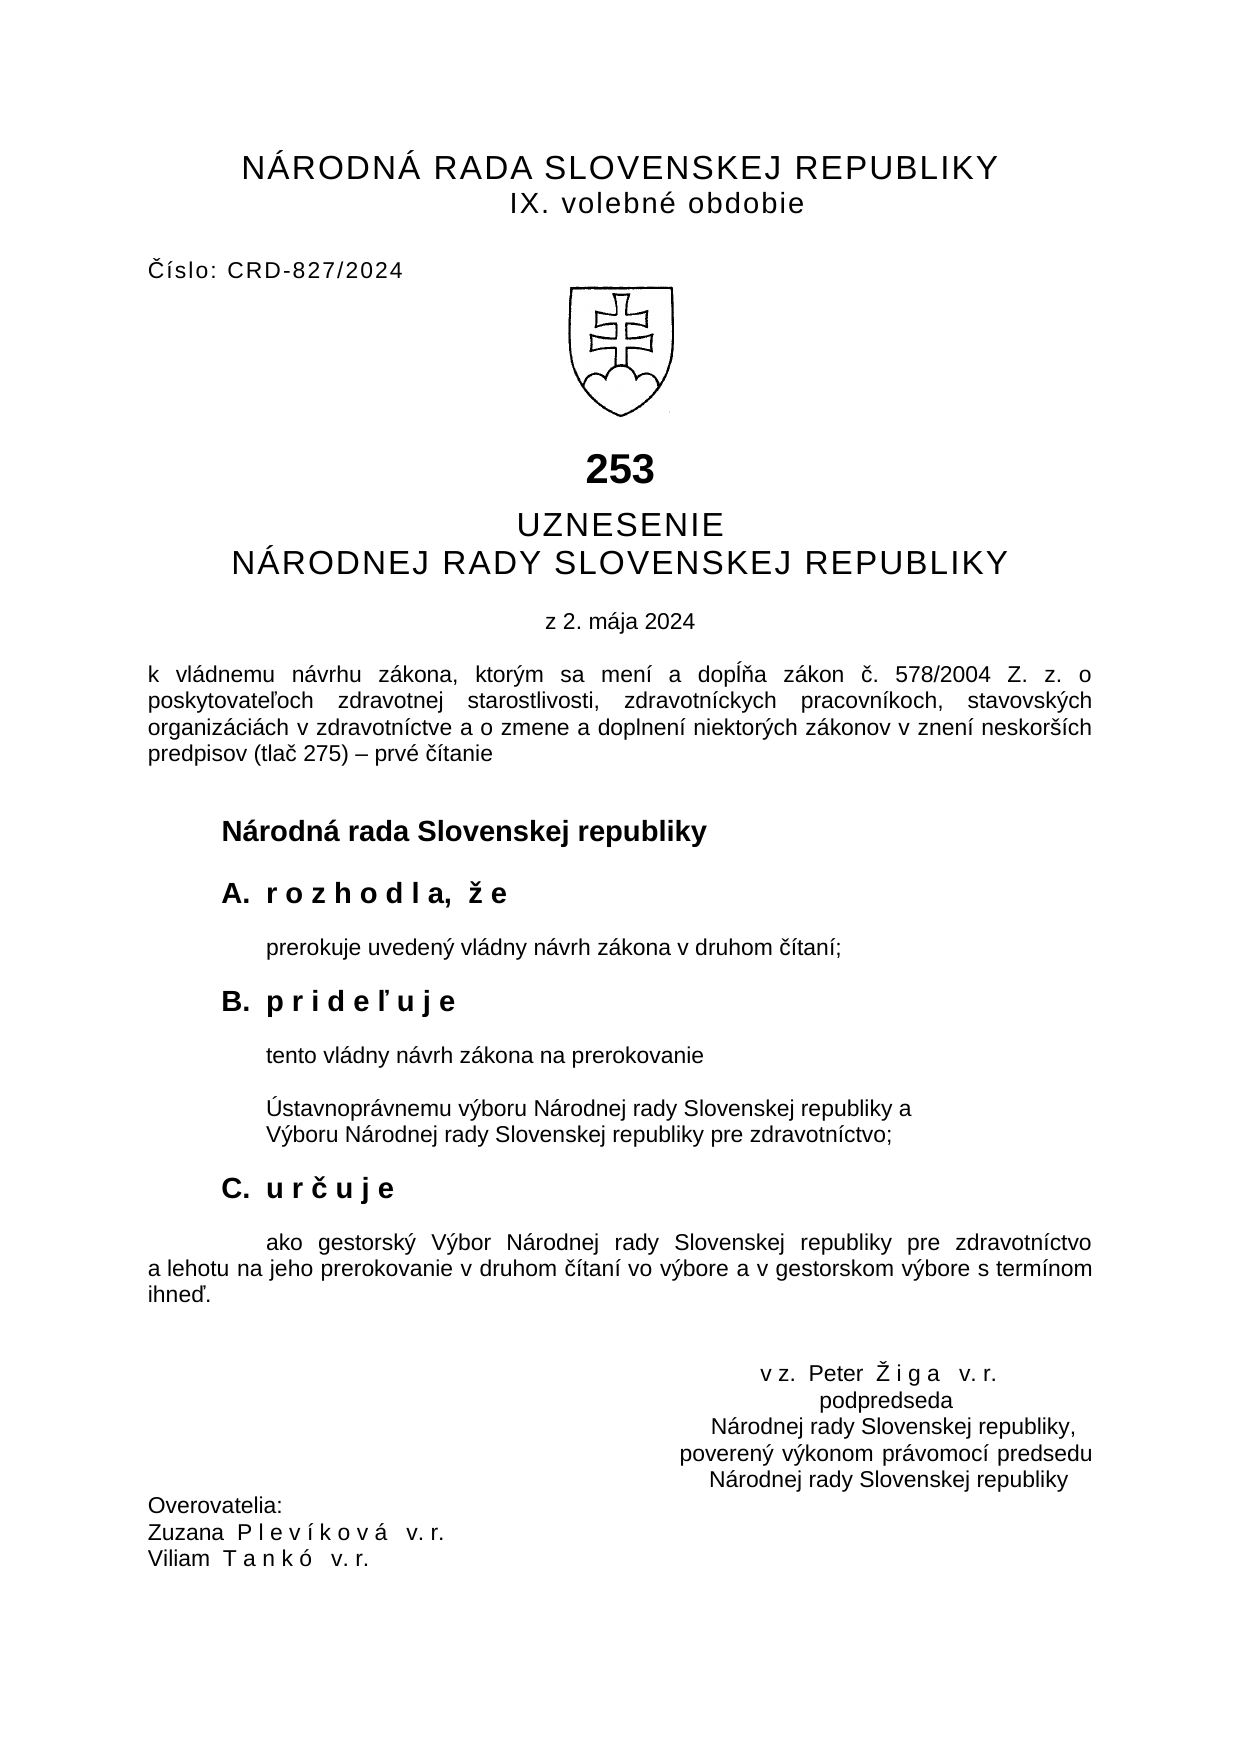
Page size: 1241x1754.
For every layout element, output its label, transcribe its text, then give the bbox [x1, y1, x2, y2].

text 253 [148, 444, 1092, 492]
subtitle NÁRODNÁ RADA SLOVENSKEJ REPUBLIKY [148, 148, 1092, 186]
text v z. Peter Ž i g a v. r. [664, 1360, 1092, 1387]
text Viliam T a n k ó v. r. [148, 1545, 1092, 1571]
subtitle NÁRODNEJ RADY SLOVENSKEJ REPUBLIKY [148, 543, 1092, 582]
text poverený výkonom právomocí predsedu Národnej rady Slovenskej republiky [679, 1439, 1092, 1492]
subtitle p r i d e ľ u j e [221, 984, 1092, 1018]
text tento vládny návrh zákona na prerokovanie [199, 1042, 1092, 1068]
text podpredseda [664, 1387, 1092, 1413]
text Číslo: CRD-827/2024 [148, 257, 1092, 283]
subtitle IX. volebné obdobie [148, 186, 1092, 220]
text prerokuje uvedený vládny návrh zákona v druhom čítaní; [199, 934, 1092, 960]
text k vládnemu návrhu zákona, ktorým sa mení a dopĺňa zákon č. 578/2004 Z. z. o poskytovateľoch zdravotnej starostlivosti, zdravotníckych pracovníkoch, stavovských organizáciách v zdravotníctve a o zmene a doplnení niektorých zákonov v znení neskorších predpisov (tlač 275) – prvé čítanie [148, 661, 1092, 766]
picture [563, 283, 677, 420]
text Overovatelia: [148, 1492, 1092, 1518]
subtitle UZNESENIE [148, 505, 1092, 543]
text ako gestorský Výbor Národnej rady Slovenskej republiky pre zdravotníctvo a lehotu na jeho prerokovanie v druhom čítaní vo výbore a v gestorskom výbore s termínom ihneď. [148, 1229, 1092, 1308]
text Národnej rady Slovenskej republiky, [664, 1413, 1092, 1439]
text Zuzana P l e v í k o v á v. r. [148, 1518, 1092, 1545]
subtitle u r č u j e [221, 1171, 1092, 1205]
subtitle r o z h o d l a, ž e [221, 876, 1092, 910]
text Výboru Národnej rady Slovenskej republiky pre zdravotníctvo; [266, 1121, 1092, 1147]
text Národná rada Slovenskej republiky [148, 814, 1092, 848]
text Ústavnoprávnemu výboru Národnej rady Slovenskej republiky a [266, 1094, 1092, 1121]
text z 2. mája 2024 [148, 608, 1092, 634]
